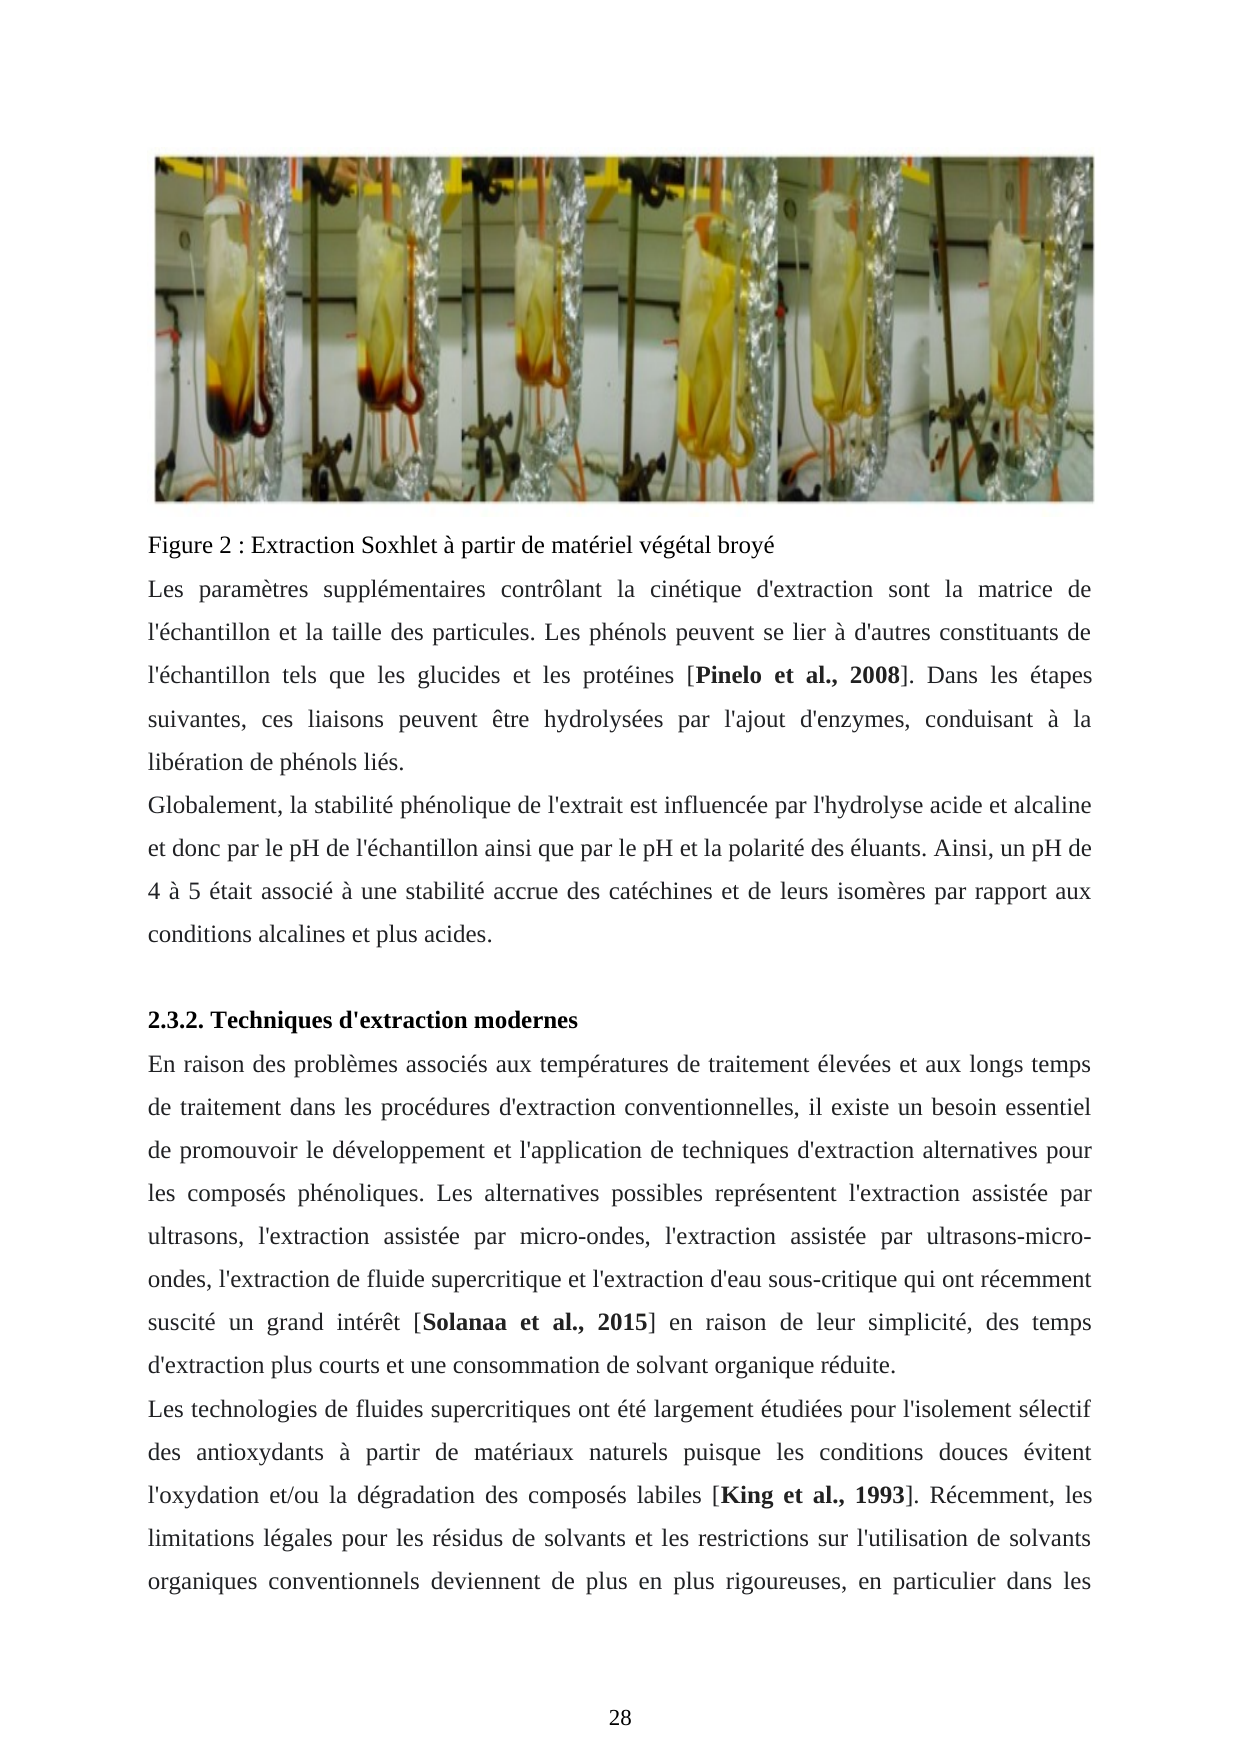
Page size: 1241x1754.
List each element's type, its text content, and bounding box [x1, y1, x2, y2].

picture [147, 147, 1101, 517]
text 2.3.2. Techniques d'extraction modernes [148, 1006, 1093, 1034]
text Globalement, la stabilité phénolique de l'extrait est influencée par l'hydrolyse acide et alcaline et donc par le pH de l'échantillon ainsi que par le pH et la polarité des éluants. Ainsi, un pH de 4 à 5 était associé à une stabilité accrue des catéchines et de leurs isomères par rapport aux conditions alcalines et plus acides. [148, 790, 1093, 948]
text Les paramètres supplémentaires contrôlant la cinétique d'extraction sont la matrice de l'échantillon et la taille des particules. Les phénols peuvent se lier à d'autres constituants de l'échantillon tels que les glucides et les protéines [Pinelo et al., 2008]. Dans les étapes suivantes, ces liaisons peuvent être hydrolysées par l'ajout d'enzymes, conduisant à la libération de phénols liés. [148, 574, 1093, 776]
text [148, 1394, 1093, 1595]
text Figure 2 : Extraction Soxhlet à partir de matériel végétal broyé [148, 530, 1093, 559]
text En raison des problèmes associés aux températures de traitement élevées et aux longs temps de traitement dans les procédures d'extraction conventionnelles, il existe un besoin essentiel de promouvoir le développement et l'application de techniques d'extraction alternatives pour les composés phénoliques. Les alternatives possibles représentent l'extraction assistée par ultrasons, l'extraction assistée par micro-ondes, l'extraction assistée par ultrasons-micro-ondes, l'extraction de fluide supercritique et l'extraction d'eau sous-critique qui ont récemment suscité un grand intérêt [Solanaa et al., 2015] en raison de leur simplicité, des temps d'extraction plus courts et une consommation de solvant organique réduite. [148, 1049, 1093, 1379]
